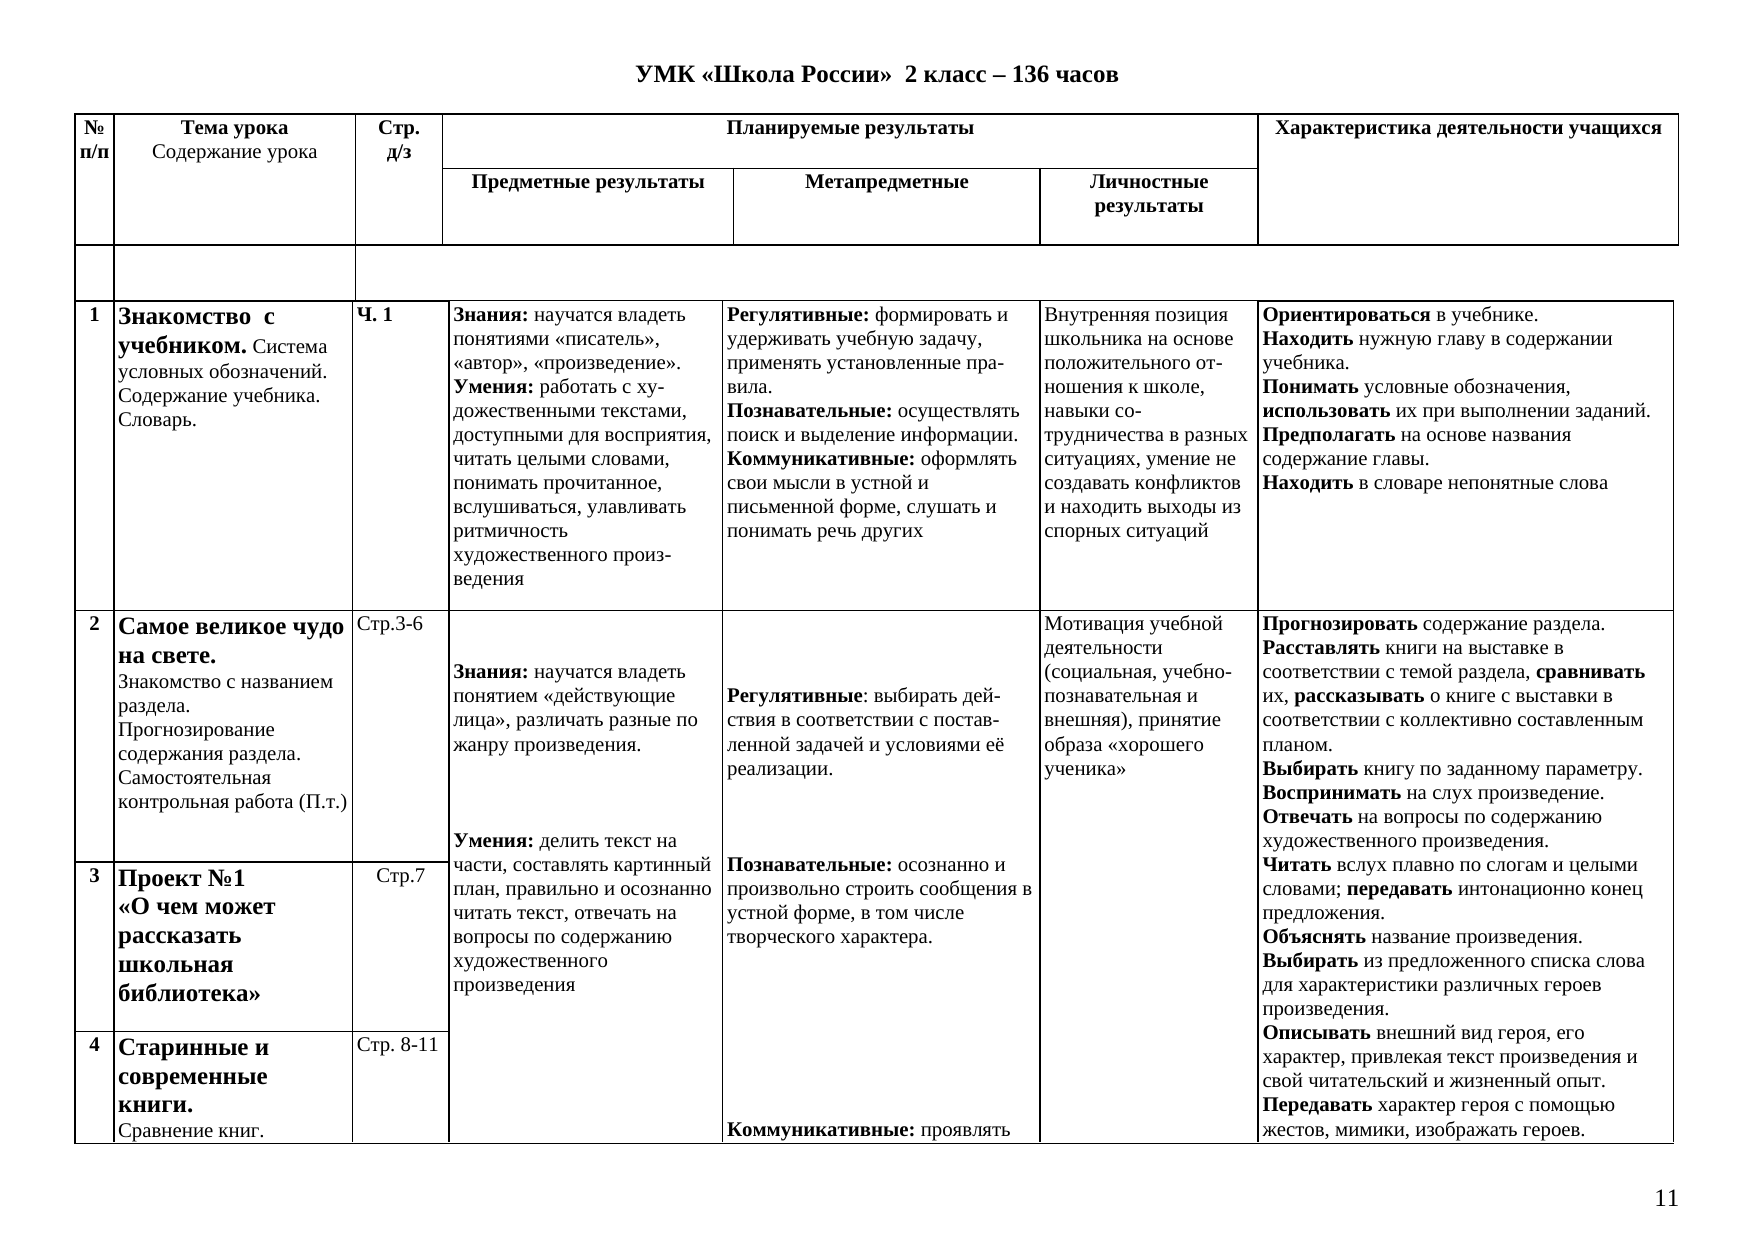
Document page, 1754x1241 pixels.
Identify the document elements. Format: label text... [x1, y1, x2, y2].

table_cell Проект №1 «О чем может рассказать школьная библиотека» [115, 863, 352, 1031]
text УМК «Школа России» 2 класс – 136 часов [75, 59, 1679, 88]
table_cell Предметные результаты [443, 169, 733, 244]
table_cell 1 [76, 302, 113, 609]
table_cell Внутренняя позиция школьника на основе положительного отношения к школе, навыки сотрудничества в разных ситуациях, умение не создавать конфликтов и находить выходы из спорных ситуаций [1041, 301, 1257, 609]
table_cell Стр. 8-11 [353, 1032, 448, 1142]
table_header Планируемые результаты [443, 115, 1257, 168]
table_cell Ч. 1 [353, 302, 448, 609]
table_cell Стр.3-6 [353, 611, 448, 861]
table_cell Знакомство с учебником. Система условных обозначений. Содержание учебника. Словарь. [115, 302, 352, 609]
table_cell Знания: научатся владеть понятиями «писатель», «автор», «произведение». Умения: работать с художественными текстами, доступными для восприятия, читать целыми словами, понимать прочитанное, вслушиваться, улавливать ритмичность художественного произведения [450, 301, 722, 609]
table_cell Личностные результаты [1041, 169, 1257, 244]
table_header № п/п [76, 115, 113, 244]
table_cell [115, 1032, 352, 1142]
table_cell Регулятивные: формировать и удерживать учебную задачу, применять установленные правила. Познавательные: осуществлять поиск и выделение информации. Коммуникативные: оформлять свои мысли в устной и письменной форме, слушать и понимать речь других [723, 301, 1039, 609]
table_cell Метапредметные [734, 169, 1039, 244]
table_cell Самое великое чудо на свете. Знакомство с названием раздела. Прогнозирование содержания раздела. Самостоятельная контрольная работа (П.т.) [115, 611, 352, 861]
table_cell [76, 246, 113, 300]
table_header Стр. д/з [356, 115, 442, 244]
table_header Характеристика деятельности учащихся [1259, 115, 1678, 244]
table_cell Стр.7 [353, 863, 448, 1031]
table_cell [115, 246, 355, 300]
table_cell Мотивация учебной деятельности (социальная, учебно-познавательная и внешняя), принятие образа «хорошего ученика» [1041, 611, 1257, 1142]
table_cell 3 [76, 863, 113, 1031]
table_header Тема урока Содержание урока [115, 115, 355, 244]
table_cell 4 [76, 1032, 113, 1142]
table_cell 2 [76, 611, 113, 861]
table_cell Ориентироваться в учебнике. Находить нужную главу в содержании учебника. Понимать условные обозначения, использовать их при выполнении заданий. Предполагать на основе названия содержание главы. Находить в словаре непонятные слова [1259, 302, 1673, 609]
table_cell Знания: научатся владеть понятием «действующие лица», различать разные по жанру произведения. Умения: делить текст на части, составлять картинный план, правильно и осознанно читать текст, отвечать на вопросы по содержанию художественного произведения [450, 611, 722, 1142]
table_cell Прогнозировать содержание раздела. Расставлять книги на выставке в соответствии с темой раздела, сравнивать их, рассказывать о книге с выставки в соответствии с коллективно составленным планом. Выбирать книгу по заданному параметру. Воспринимать на слух произведение. Отвечать на вопросы по содержанию художественного произведения. Читать вслух плавно по слогам и целыми словами; передавать интонационно конец предложения. Объяснять название произведения. Выбирать из предложенного списка слова для характеристики различных героев произведения. Описывать внешний вид героя, его характер, привлекая текст произведения и свой читательский и жизненный опыт. Передавать характер героя с помощью жестов, мимики, изображать героев. [1259, 611, 1673, 1142]
table_cell Регулятивные: выбирать действия в соответствии с поставленной задачей и условиями её реализации. Познавательные: осознанно и произвольно строить сообщения в устной форме, в том числе творческого характера. Коммуникативные: проявлять активность во взаимодействии для решения коммуникативных и познавательных задач, задавать вопросы, строить понятные для партнера высказывания [723, 611, 1039, 1142]
